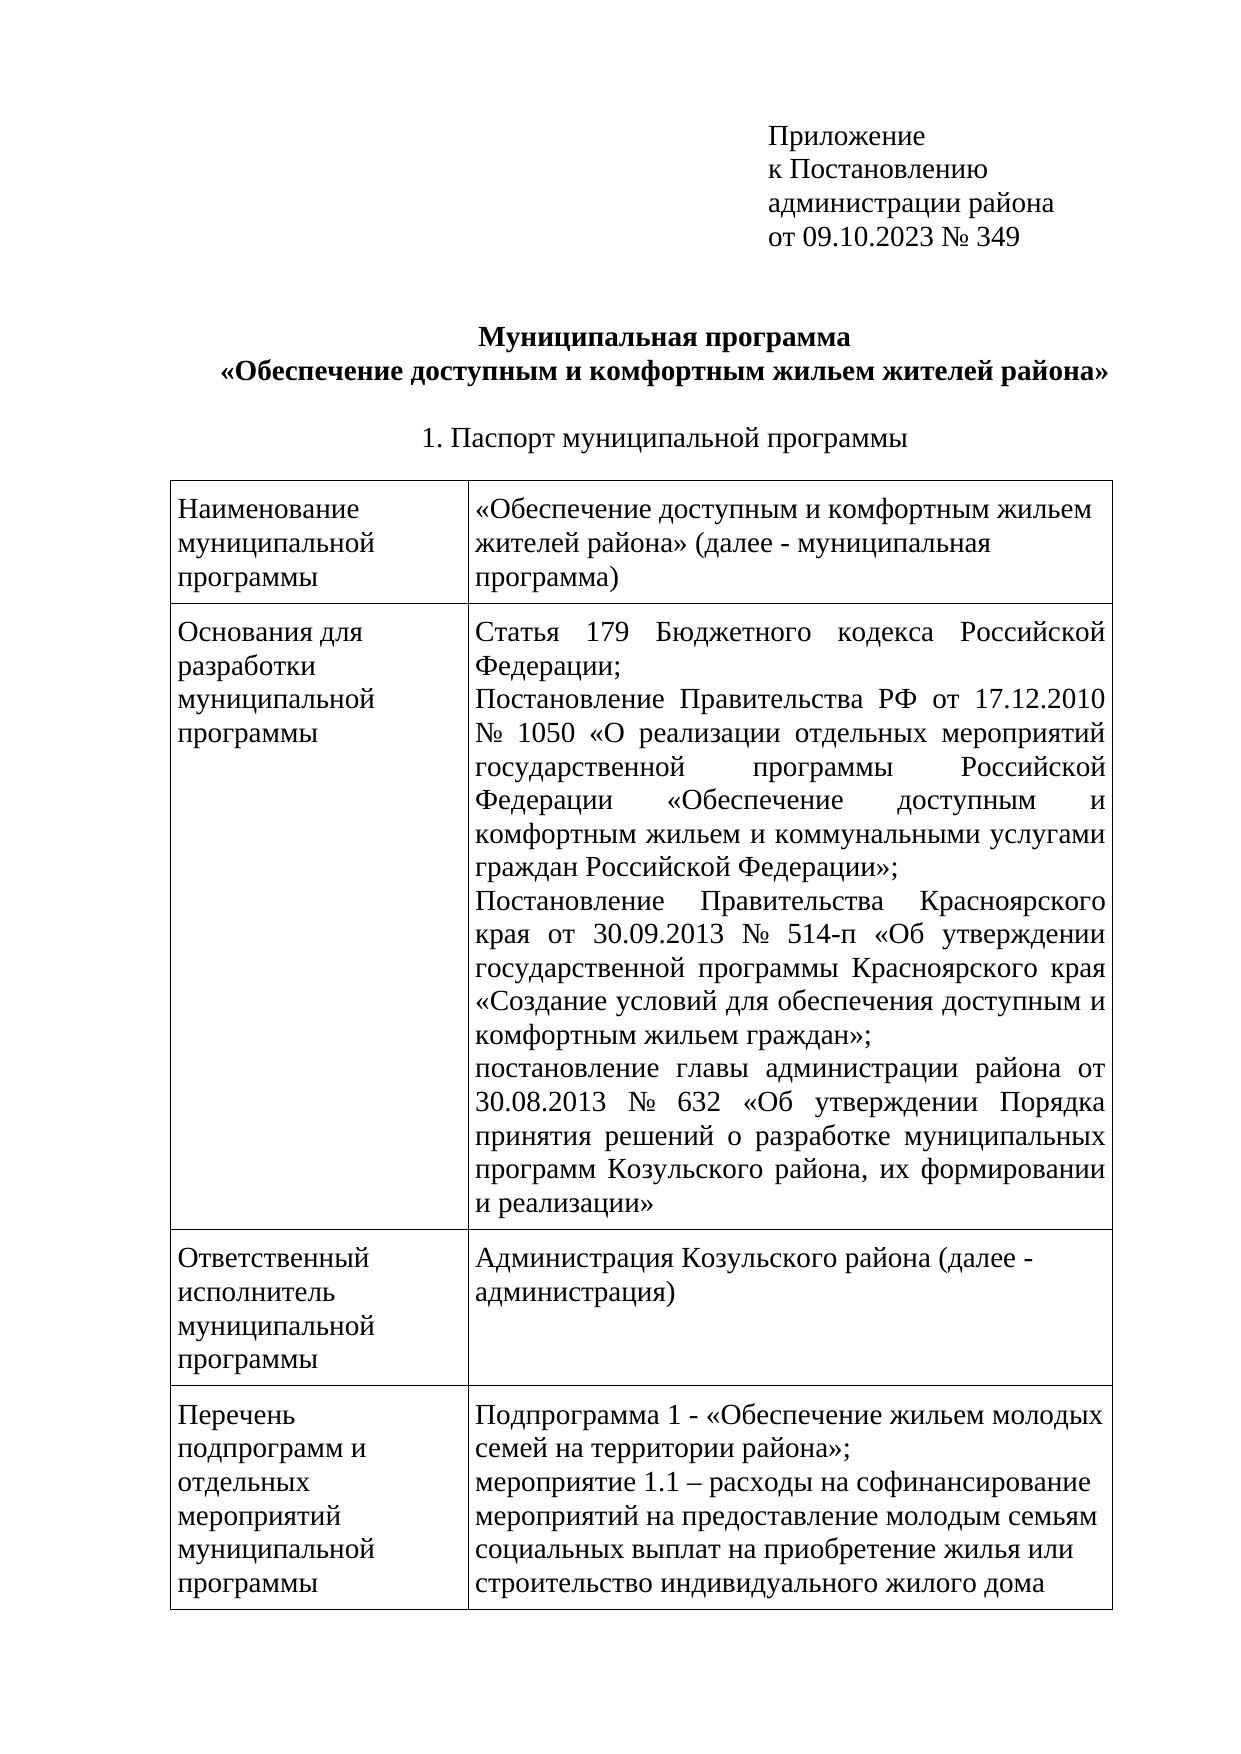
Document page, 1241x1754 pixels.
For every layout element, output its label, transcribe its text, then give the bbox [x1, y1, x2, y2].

table_cell Статья 179 Бюджетного кодекса Российской Федерации; Постановление Правительства РФ от 17.12.2010 № 1050 «О реализации отдельных мероприятий государственной программы Российской Федерации «Обеспечение доступным и комфортным жильем и коммунальными услугами граждан Российской Федерации»; Постановление Правительства Красноярского края от 30.09.2013 № 514-п «Об утверждении государственной программы Красноярского края «Создание условий для обеспечения доступным и комфортным жильем граждан»; постановление главы администрации района от 30.08.2013 № 632 «Об утверждении Порядка принятия решений о разработке муниципальных программ Козульского района, их формировании и реализации» [469, 604, 1112, 1229]
text от 09.10.2023 № 349 [177, 219, 1152, 252]
table_cell Ответственный исполнитель муниципальной программы [171, 1230, 468, 1385]
table_cell Основания для разработки муниципальной программы [171, 604, 468, 1229]
text к Постановлению [177, 152, 1152, 185]
text «Обеспечение доступным и комфортным жильем жителей района» [177, 353, 1152, 386]
text Муниципальная программа [177, 319, 1152, 353]
text Приложение [177, 118, 1152, 152]
text 1. Паспорт муниципальной программы [177, 420, 1152, 453]
table_header Наименование муниципальной программы [171, 481, 468, 603]
table_cell Перечень подпрограмм и отдельных мероприятий муниципальной программы [171, 1386, 468, 1609]
table_cell Подпрограмма 1 - «Обеспечение жильем молодых семей на территории района»; мероприятие 1.1 – расходы на софинансирование мероприятий на предоставление молодым семьям социальных выплат на приобретение жилья или строительство индивидуального жилого дома [469, 1386, 1112, 1609]
table_cell Администрация Козульского района (далее - администрация) [469, 1230, 1112, 1385]
text администрации района [177, 185, 1152, 219]
table_header «Обеспечение доступным и комфортным жильем жителей района» (далее - муниципальная программа) [469, 481, 1112, 603]
